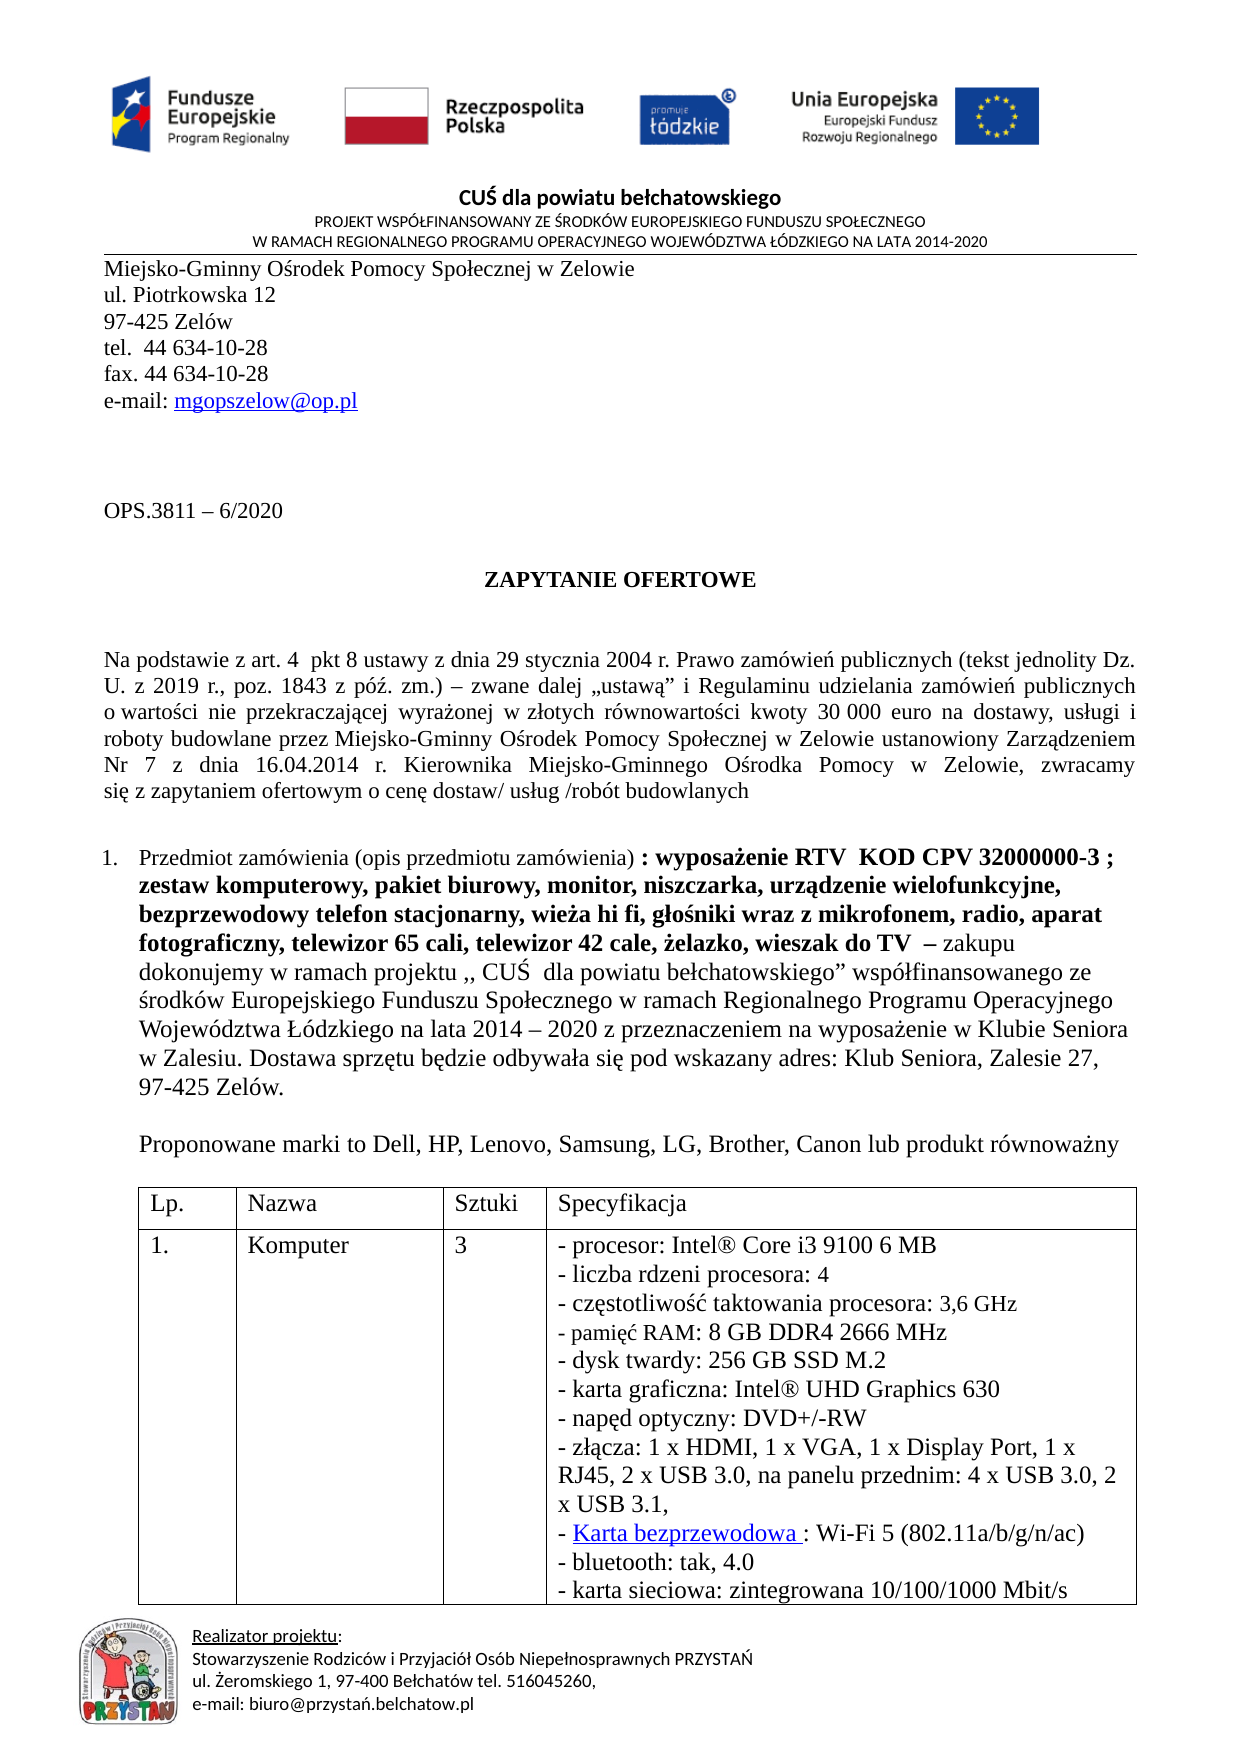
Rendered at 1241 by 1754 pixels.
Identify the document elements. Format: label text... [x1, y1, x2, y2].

text Na podstawie z art. 4 pkt 8 ustawy z dnia 29 stycznia 2004 r. Prawo zamówień publicznych (tekst jednolity Dz. U. z 2019 r., poz. 1843 z póź. zm.) – zwane dalej „ustawą” i Regulaminu udzielania zamówień publicznych o wartości nie przekraczającej wyrażonej w złotych równowartości kwoty 30 000 euro na dostawy, usługi i roboty budowlane przez Miejsko-Gminny Ośrodek Pomocy Społecznej w Zelowie ustanowiony Zarządzeniem Nr 7 z dnia 16.04.2014 r. Kierownika Miejsko-Gminnego Ośrodka Pomocy w Zelowie, zwracamy się z zapytaniem ofertowym o cenę dostaw/ usług /robót budowlanych [103, 646, 1137, 804]
text Miejsko-Gminny Ośrodek Pomocy Społecznej w Zelowie [103, 255, 1137, 281]
table_cell Komputer [237, 1230, 443, 1604]
text fax. 44 634-10-28 [103, 361, 1137, 387]
text ul. Piotrkowska 12 [103, 281, 1137, 308]
text Proponowane marki to Dell, HP, Lenovo, Samsung, LG, Brother, Canon lub produkt równoważny [138, 1129, 1137, 1158]
table_header Nazwa [237, 1188, 443, 1229]
table_header Specyfikacja [547, 1188, 1136, 1229]
table_header Lp. [139, 1188, 236, 1229]
list Przedmiot zamówienia (opis przedmiotu zamówienia) : wyposażenie RTV KOD CPV 32000000-3 ; zestaw komputerowy, pakiet biurowy, monitor, niszczarka, urządzenie wielofunkcyjne, bezprzewodowy telefon stacjonarny, wieża hi fi, głośniki wraz z mikrofonem, radio, aparat fotograficzny, telewizor 65 cali, telewizor 42 cale, żelazko, wieszak do TV – zakupu dokonujemy w ramach projektu ,, CUŚ dla powiatu bełchatowskiego” współfinansowanego ze środków Europejskiego Funduszu Społecznego w ramach Regionalnego Programu Operacyjnego Województwa Łódzkiego na lata 2014 – 2020 z przeznaczeniem na wyposażenie w Klubie Seniora w Zalesiu. Dostawa sprzętu będzie odbywała się pod wskazany adres: Klub Seniora, Zalesie 27, 97-425 Zelów. [101, 842, 1137, 1100]
text ZAPYTANIE OFERTOWE [103, 567, 1137, 593]
text OPS.3811 – 6/2020 [103, 497, 1137, 523]
table_cell 1. [139, 1230, 236, 1604]
text 97-425 Zelów [103, 308, 1137, 334]
picture [72, 1616, 184, 1727]
table_cell 3 [444, 1230, 546, 1604]
table_header Sztuki [444, 1188, 546, 1229]
picture [103, 73, 1049, 156]
text tel. 44 634-10-28 [103, 334, 1137, 361]
text e-mail: mgopszelow@op.pl [103, 387, 1137, 413]
